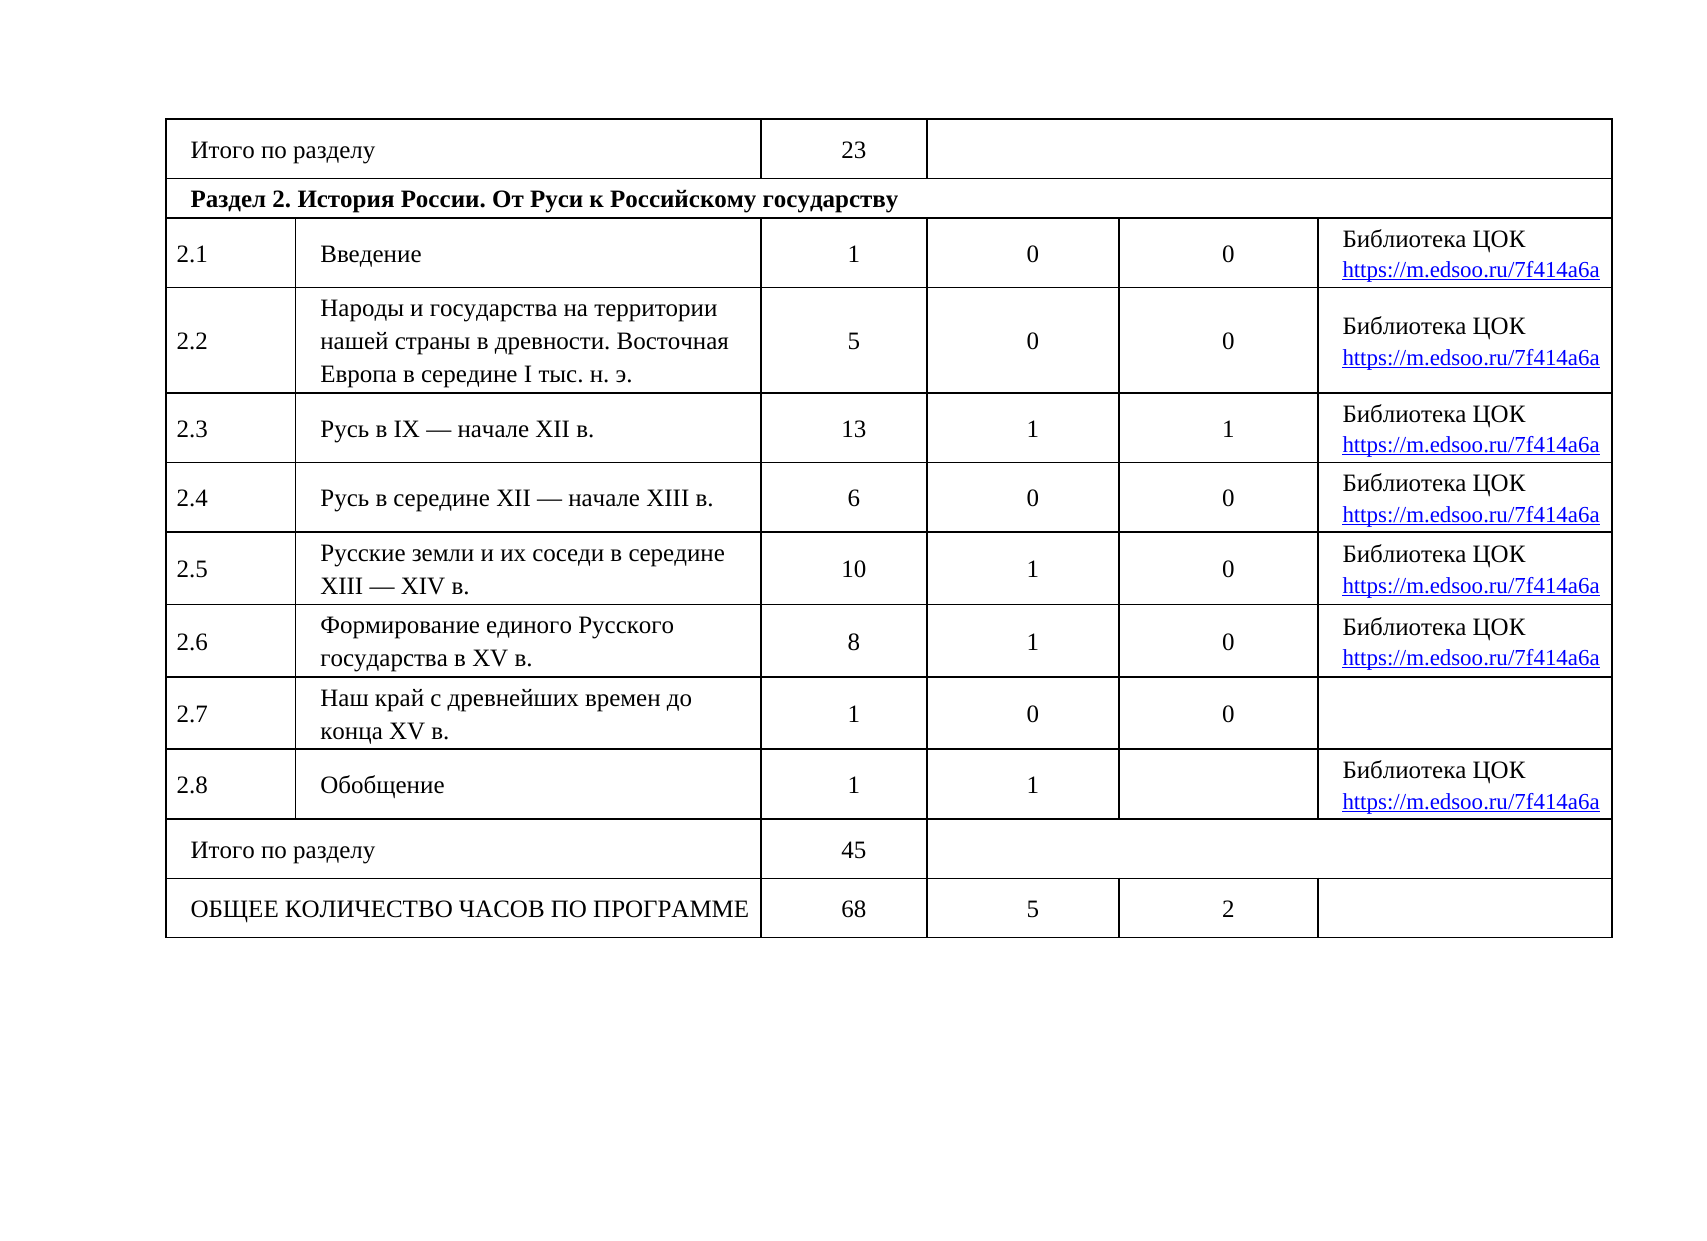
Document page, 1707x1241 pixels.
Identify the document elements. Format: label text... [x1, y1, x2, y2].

table_cell 0 [1120, 288, 1317, 392]
table_cell Русские земли и их соседи в середине XIII — XIV в. [296, 533, 760, 603]
table_cell 1 [928, 605, 1118, 676]
table_cell 5 [928, 879, 1118, 937]
table_cell 0 [928, 463, 1118, 531]
table_cell [1319, 678, 1611, 748]
table_cell 2.7 [167, 678, 295, 748]
table_cell 0 [928, 219, 1118, 287]
table_cell 2.8 [167, 750, 295, 818]
table_cell 2.4 [167, 463, 295, 531]
table_cell Библиотека ЦОК https://m.edsoo.ru/7f414a6a [1319, 219, 1611, 287]
table_cell Библиотека ЦОК https://m.edsoo.ru/7f414a6a [1319, 288, 1611, 392]
table_cell 1 [762, 219, 926, 287]
table_cell 1 [762, 750, 926, 818]
table_cell Итого по разделу [167, 820, 760, 877]
table_cell Русь в середине XII — начале XIII в. [296, 463, 760, 531]
table_cell Русь в IX — начале XII в. [296, 394, 760, 462]
table_cell 2.6 [167, 605, 295, 676]
table_cell 0 [1120, 219, 1317, 287]
table_cell Обобщение [296, 750, 760, 818]
table_cell 1 [1120, 394, 1317, 462]
table_cell 0 [928, 678, 1118, 748]
table_cell Библиотека ЦОК https://m.edsoo.ru/7f414a6a [1319, 533, 1611, 603]
table_cell 2 [1120, 879, 1317, 937]
table_cell 0 [1120, 678, 1317, 748]
table_cell 10 [762, 533, 926, 603]
table_cell [1120, 750, 1317, 818]
table_cell 2.1 [167, 219, 295, 287]
table_cell 13 [762, 394, 926, 462]
table_cell [1319, 879, 1611, 937]
table_cell 5 [762, 288, 926, 392]
table_cell 0 [1120, 605, 1317, 676]
table_cell Библиотека ЦОК https://m.edsoo.ru/7f414a6a [1319, 750, 1611, 818]
table_cell Библиотека ЦОК https://m.edsoo.ru/7f414a6a [1319, 394, 1611, 462]
table_cell 0 [928, 288, 1118, 392]
table_cell 1 [928, 750, 1118, 818]
table_cell 1 [928, 394, 1118, 462]
table_cell 23 [762, 120, 926, 178]
table_cell [928, 120, 1611, 178]
table_cell Библиотека ЦОК https://m.edsoo.ru/7f414a6a [1319, 605, 1611, 676]
table_cell Введение [296, 219, 760, 287]
table_cell 2.3 [167, 394, 295, 462]
table_cell Библиотека ЦОК https://m.edsoo.ru/7f414a6a [1319, 463, 1611, 531]
table_cell ОБЩЕЕ КОЛИЧЕСТВО ЧАСОВ ПО ПРОГРАММЕ [167, 879, 760, 937]
table_cell Итого по разделу [167, 120, 760, 178]
table_cell [928, 820, 1611, 877]
table_cell Формирование единого Русского государства в XV в. [296, 605, 760, 676]
table_cell 45 [762, 820, 926, 877]
table_cell 68 [762, 879, 926, 937]
table_cell Народы и государства на территории нашей страны в древности. Восточная Европа в середине I тыс. н. э. [296, 288, 760, 392]
table_cell Раздел 2. История России. От Руси к Российскому государству [167, 179, 1611, 217]
table_cell 0 [1120, 533, 1317, 603]
table_cell 1 [762, 678, 926, 748]
table_cell 0 [1120, 463, 1317, 531]
table_cell Наш край с древнейших времен до конца XV в. [296, 678, 760, 748]
table_cell 2.5 [167, 533, 295, 603]
table_cell 8 [762, 605, 926, 676]
table_cell 1 [928, 533, 1118, 603]
table_cell 2.2 [167, 288, 295, 392]
table_cell 6 [762, 463, 926, 531]
